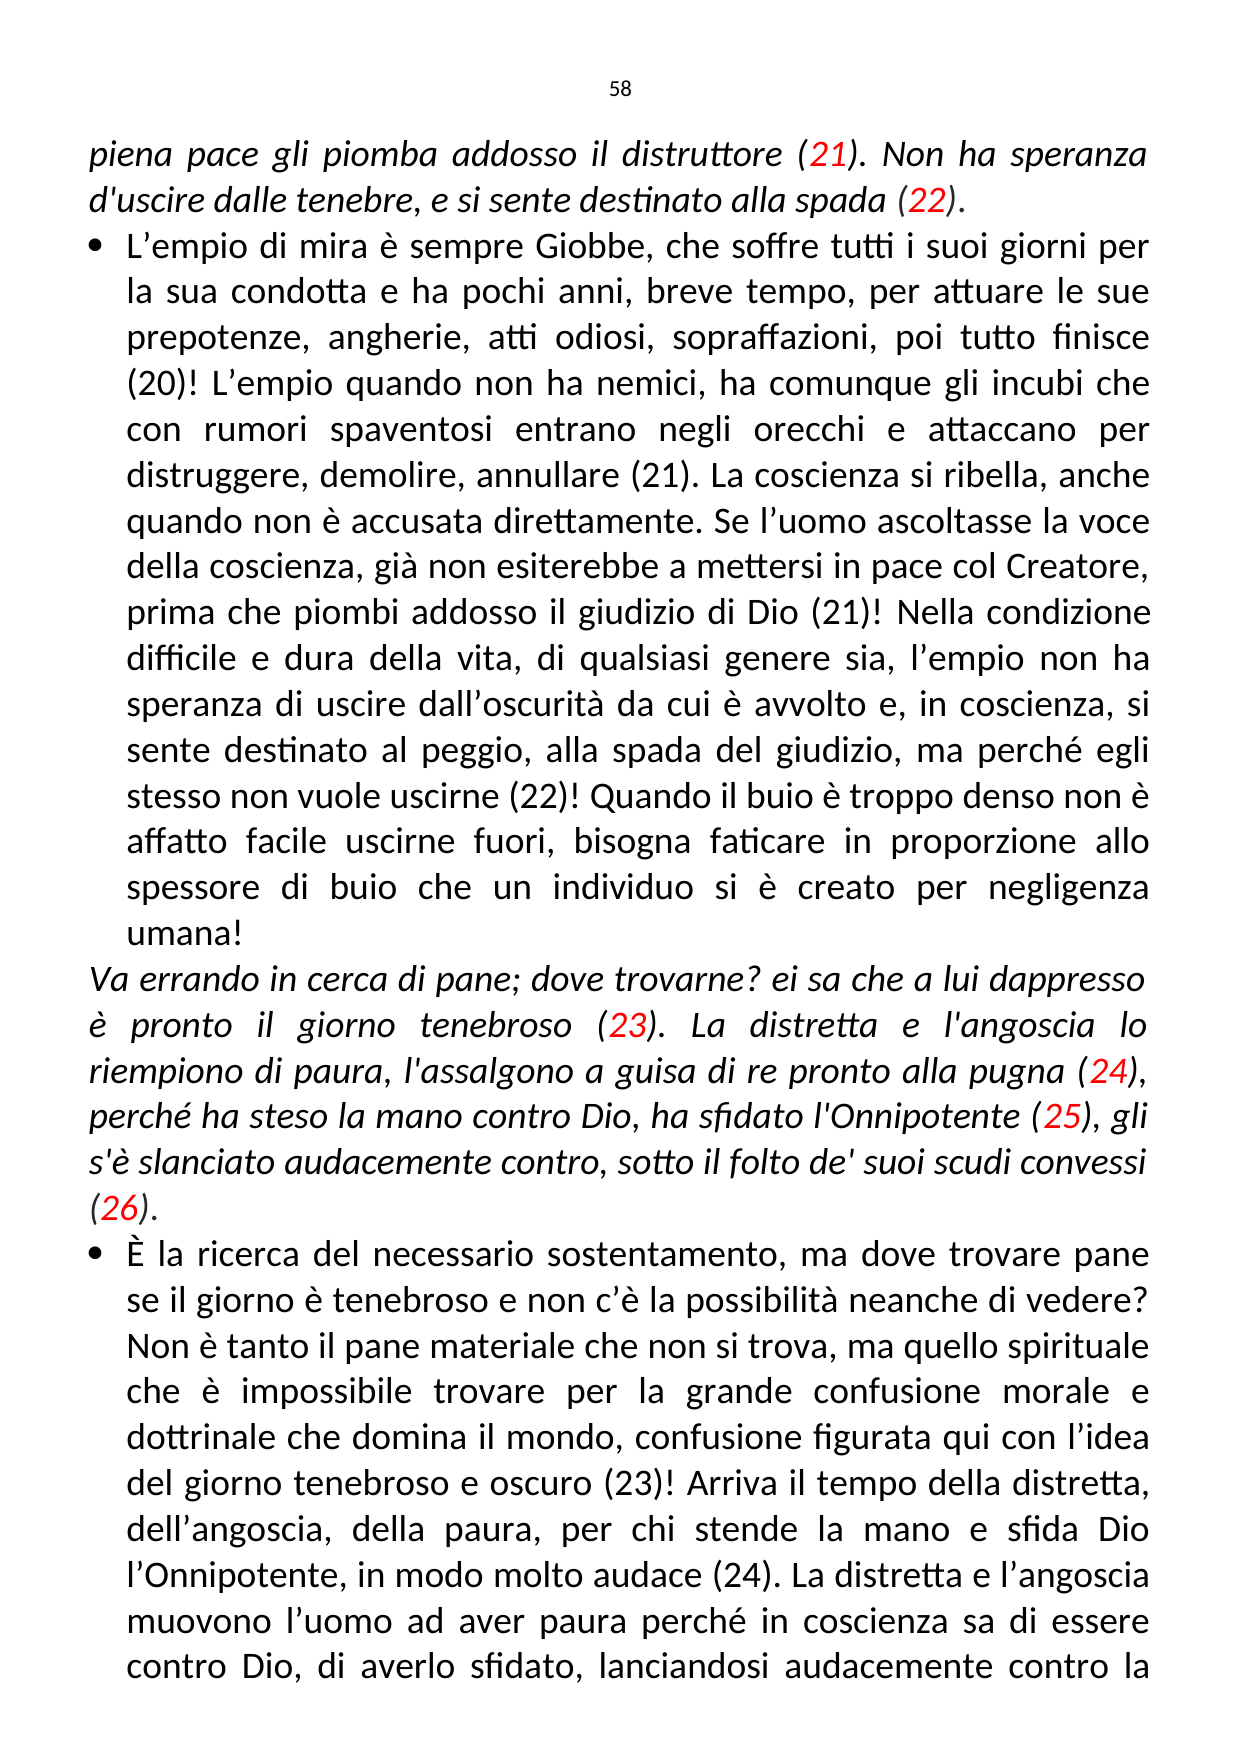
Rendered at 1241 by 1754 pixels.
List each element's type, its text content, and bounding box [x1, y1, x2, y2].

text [89, 130, 1152, 222]
list L’empio di mira è sempre Giobbe, che soffre tutti i suoi giorni per la sua condotta e ha pochi anni, breve tempo, per attuare le sue prepotenze, angherie, atti odiosi, sopraffazioni, poi tutto finisce (20)! L’empio quando non ha nemici, ha comunque gli incubi che con rumori spaventosi entrano negli orecchi e attaccano per distruggere, demolire, annullare (21). La coscienza si ribella, anche quando non è accusata direttamente. Se l’uomo ascoltasse la voce della coscienza, già non esiterebbe a mettersi in pace col Creatore, prima che piombi addosso il giudizio di Dio (21)! Nella condizione difficile e dura della vita, di qualsiasi genere sia, l’empio non ha speranza di uscire dall’oscurità da cui è avvolto e, in coscienza, si sente destinato al peggio, alla spada del giudizio, ma perché egli stesso non vuole uscirne (22)! Quando il buio è troppo denso non è affatto facile uscirne fuori, bisogna faticare in proporzione allo spessore di buio che un individuo si è creato per negligenza umana! [89, 222, 1152, 955]
text Va errando in cerca di pane; dove trovarne? ei sa che a lui dappresso è pronto il giorno tenebroso (23). La distretta e l'angoscia lo riempiono di paura, l'assalgono a guisa di re pronto alla pugna (24), perché ha steso la mano contro Dio, ha sfidato l'Onnipotente (25), gli s'è slanciato audacemente contro, sotto il folto de' suoi scudi convessi (26). [89, 955, 1152, 1230]
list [89, 1230, 1152, 1688]
